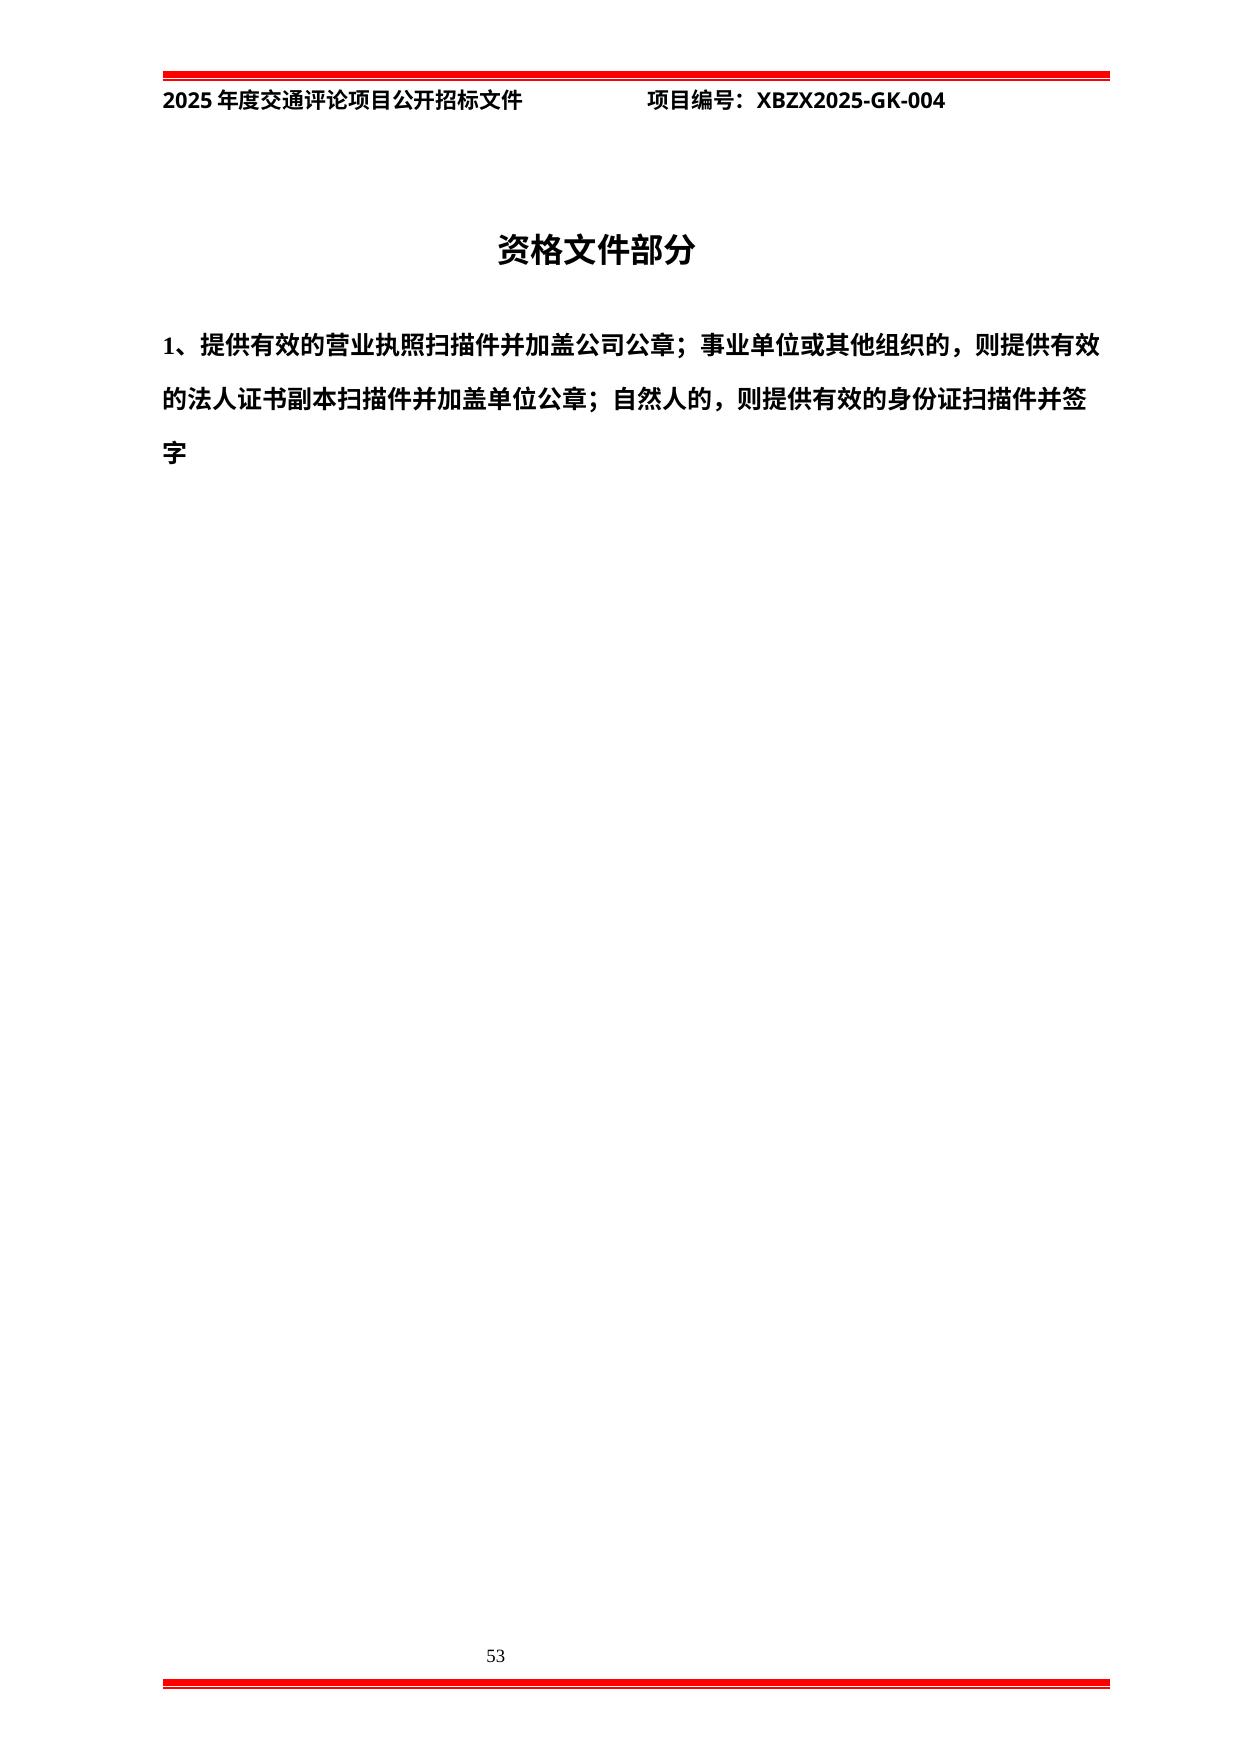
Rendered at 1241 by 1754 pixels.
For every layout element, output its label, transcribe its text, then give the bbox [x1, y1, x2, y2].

title 资格文件部分 [162, 224, 1031, 272]
text 1、提供有效的营业执照扫描件并加盖公司公章；事业单位或其他组织的，则提供有效的法人证书副本扫描件并加盖单位公章；自然人的，则提供有效的身份证扫描件并签字 [162, 325, 1110, 470]
